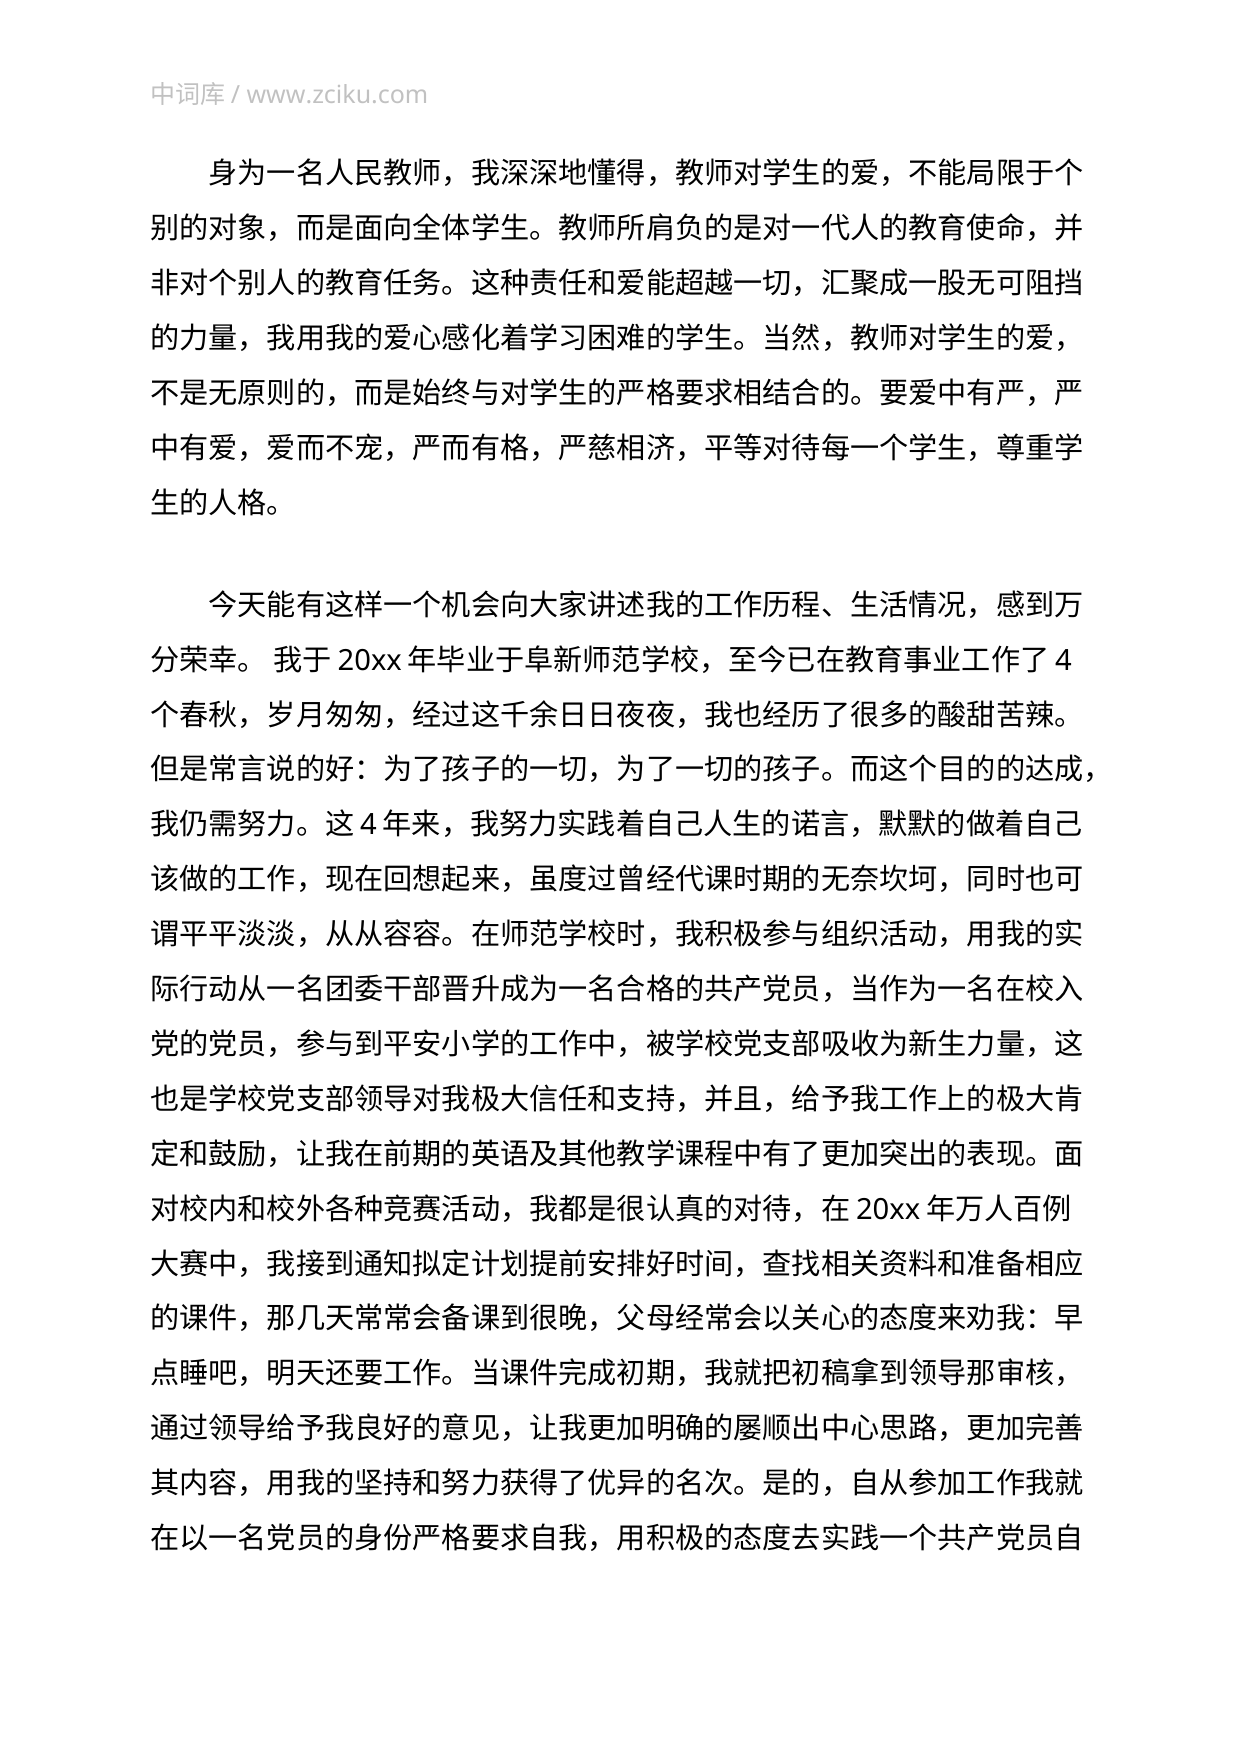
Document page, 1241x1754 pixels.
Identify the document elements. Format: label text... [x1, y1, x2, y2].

text 身为一名人民教师，我深深地懂得，教师对学生的爱，不能局限于个别的对象，而是面向全体学生。教师所肩负的是对一代人的教育使命，并非对个别人的教育任务。这种责任和爱能超越一切，汇聚成一股无可阻挡的力量，我用我的爱心感化着学习困难的学生。当然，教师对学生的爱，不是无原则的，而是始终与对学生的严格要求相结合的。要爱中有严，严中有爱，爱而不宠，严而有格，严慈相济，平等对待每一个学生，尊重学生的人格。 [150, 150, 1090, 522]
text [150, 581, 1090, 1557]
